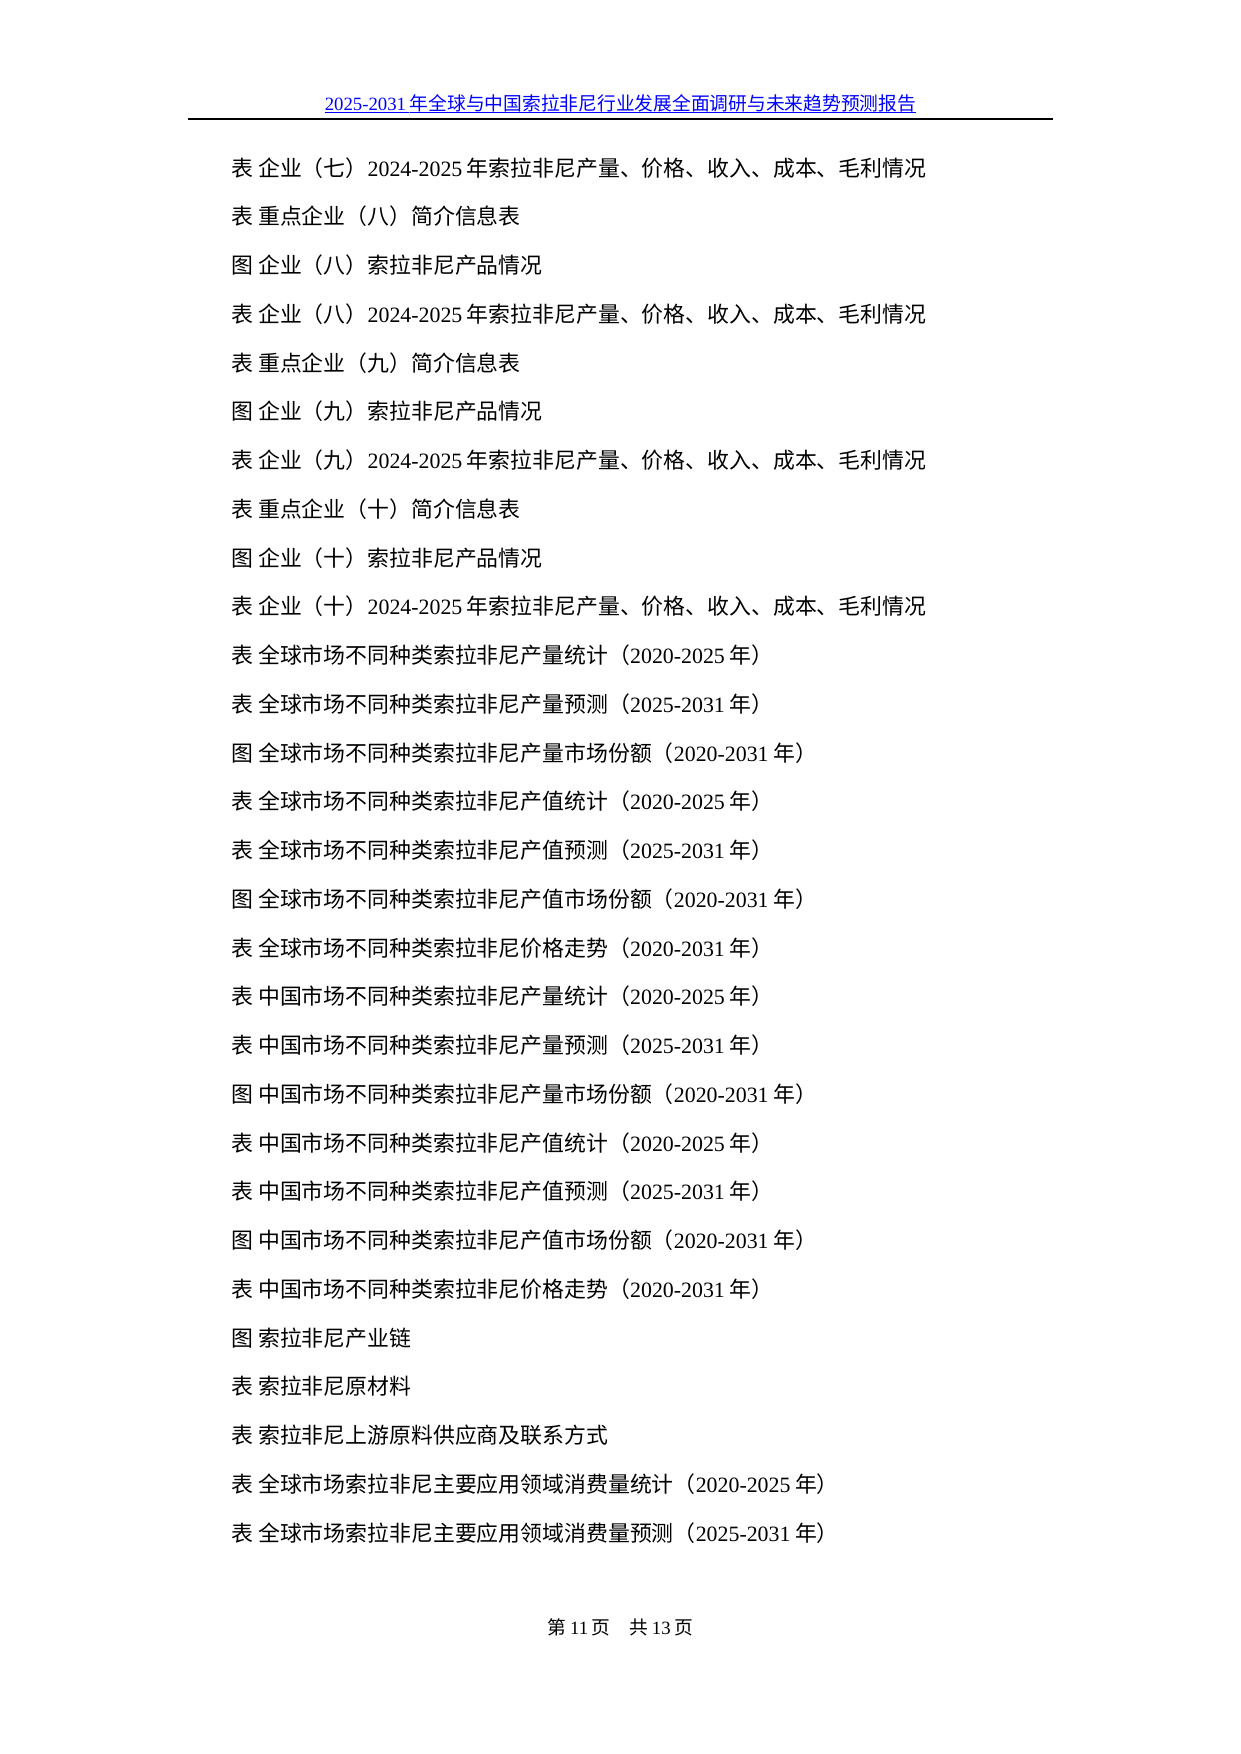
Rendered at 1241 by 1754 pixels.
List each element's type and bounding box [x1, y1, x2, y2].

text [187, 150, 1053, 1548]
